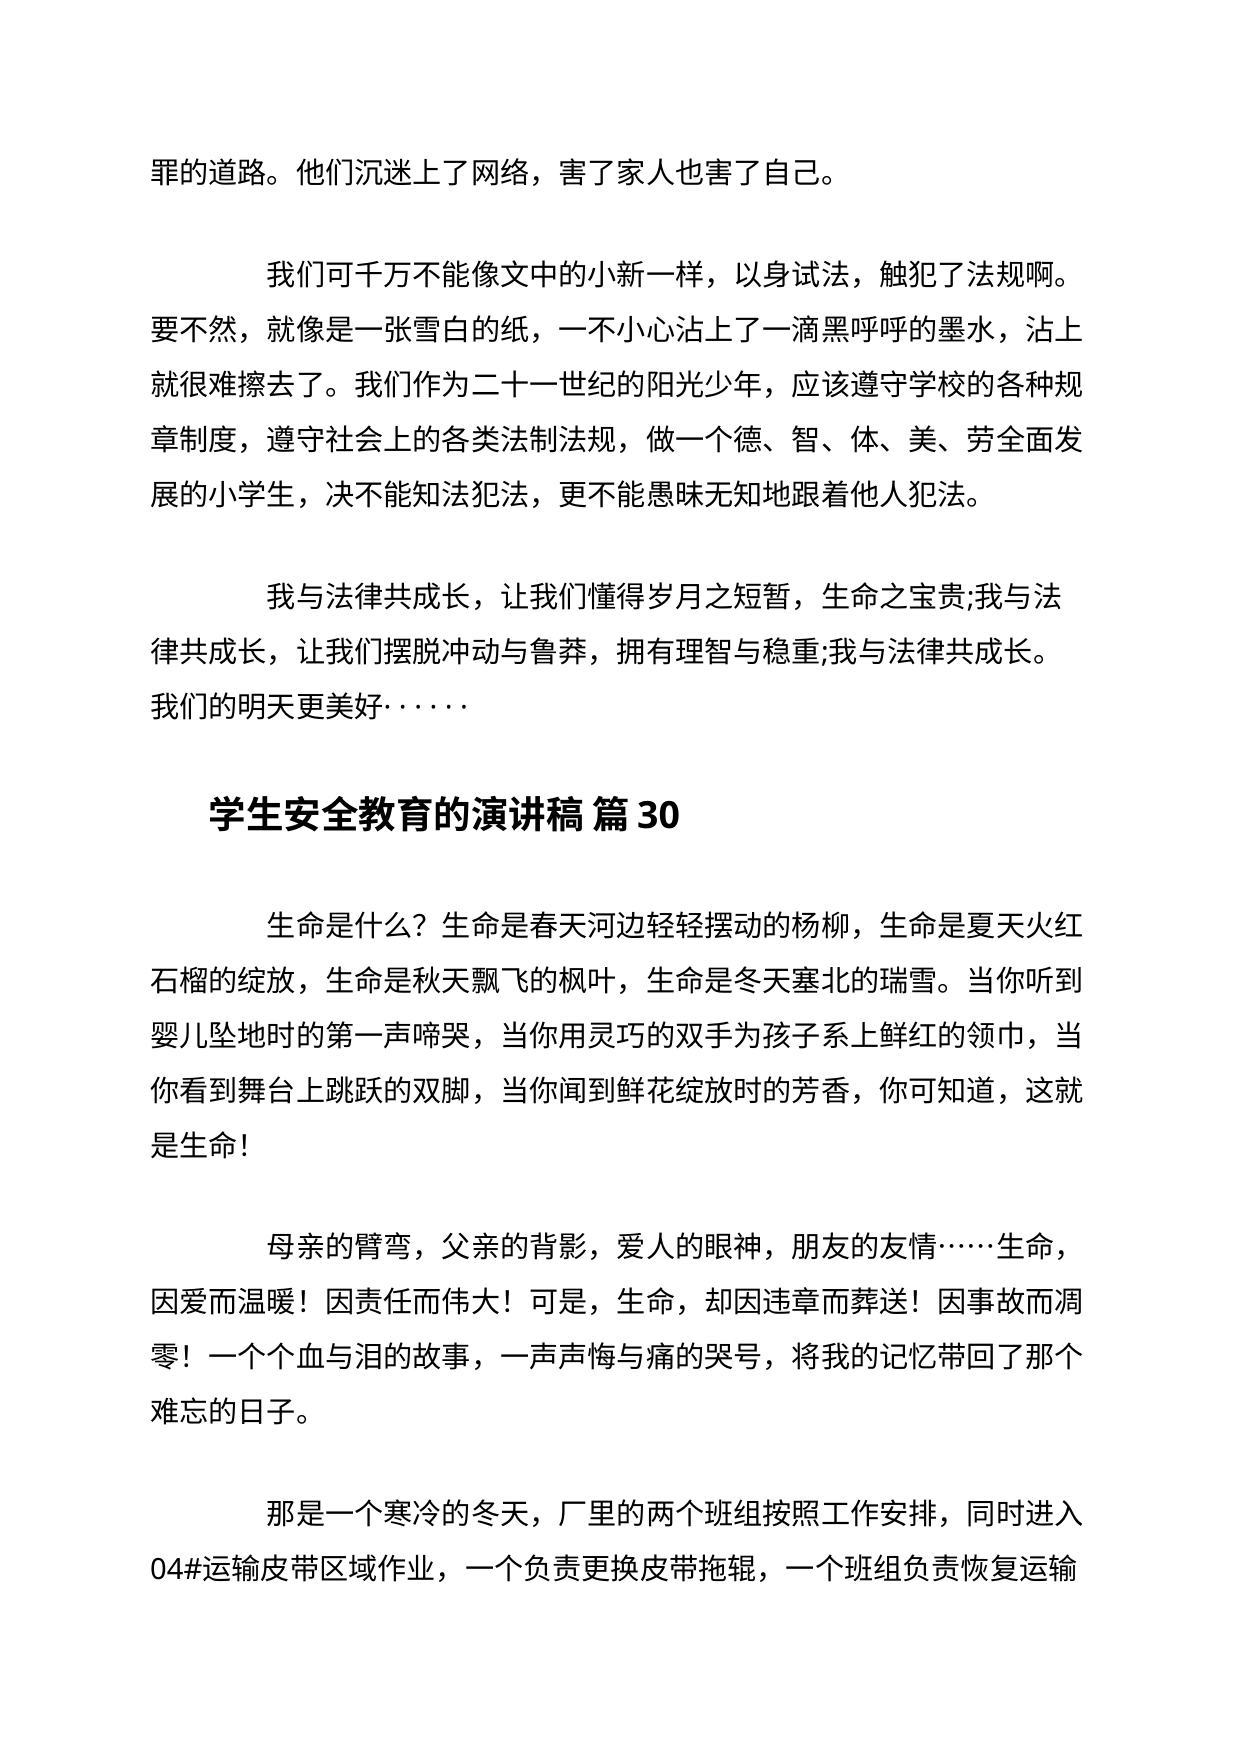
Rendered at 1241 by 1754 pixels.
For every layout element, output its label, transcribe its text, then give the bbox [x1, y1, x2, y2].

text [150, 1491, 1090, 1588]
text 生命是什么？生命是春天河边轻轻摆动的杨柳，生命是夏天火红石榴的绽放，生命是秋天飘飞的枫叶，生命是冬天塞北的瑞雪。当你听到婴儿坠地时的第一声啼哭，当你用灵巧的双手为孩子系上鲜红的领巾，当你看到舞台上跳跃的双脚，当你闻到鲜花绽放时的芳香，你可知道，这就是生命！ [150, 903, 1090, 1164]
text 学生安全教育的演讲稿 篇30 [150, 785, 1090, 839]
text 我们可千万不能像文中的小新一样，以身试法，触犯了法规啊。要不然，就像是一张雪白的纸，一不小心沾上了一滴黑呼呼的墨水，沾上就很难擦去了。我们作为二十一世纪的阳光少年，应该遵守学校的各种规章制度，遵守社会上的各类法制法规，做一个德、智、体、美、劳全面发展的小学生，决不能知法犯法，更不能愚昧无知地跟着他人犯法。 [150, 252, 1090, 514]
text 母亲的臂弯，父亲的背影，爱人的眼神，朋友的友情……生命，因爱而温暖！因责任而伟大！可是，生命，却因违章而葬送！因事故而凋零！一个个血与泪的故事，一声声悔与痛的哭号，将我的记忆带回了那个难忘的日子。 [150, 1224, 1090, 1431]
text 我与法律共成长，让我们懂得岁月之短暂，生命之宝贵;我与法律共成长，让我们摆脱冲动与鲁莽，拥有理智与稳重;我与法律共成长。我们的明天更美好· · · · · · [150, 573, 1090, 726]
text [150, 150, 1090, 192]
